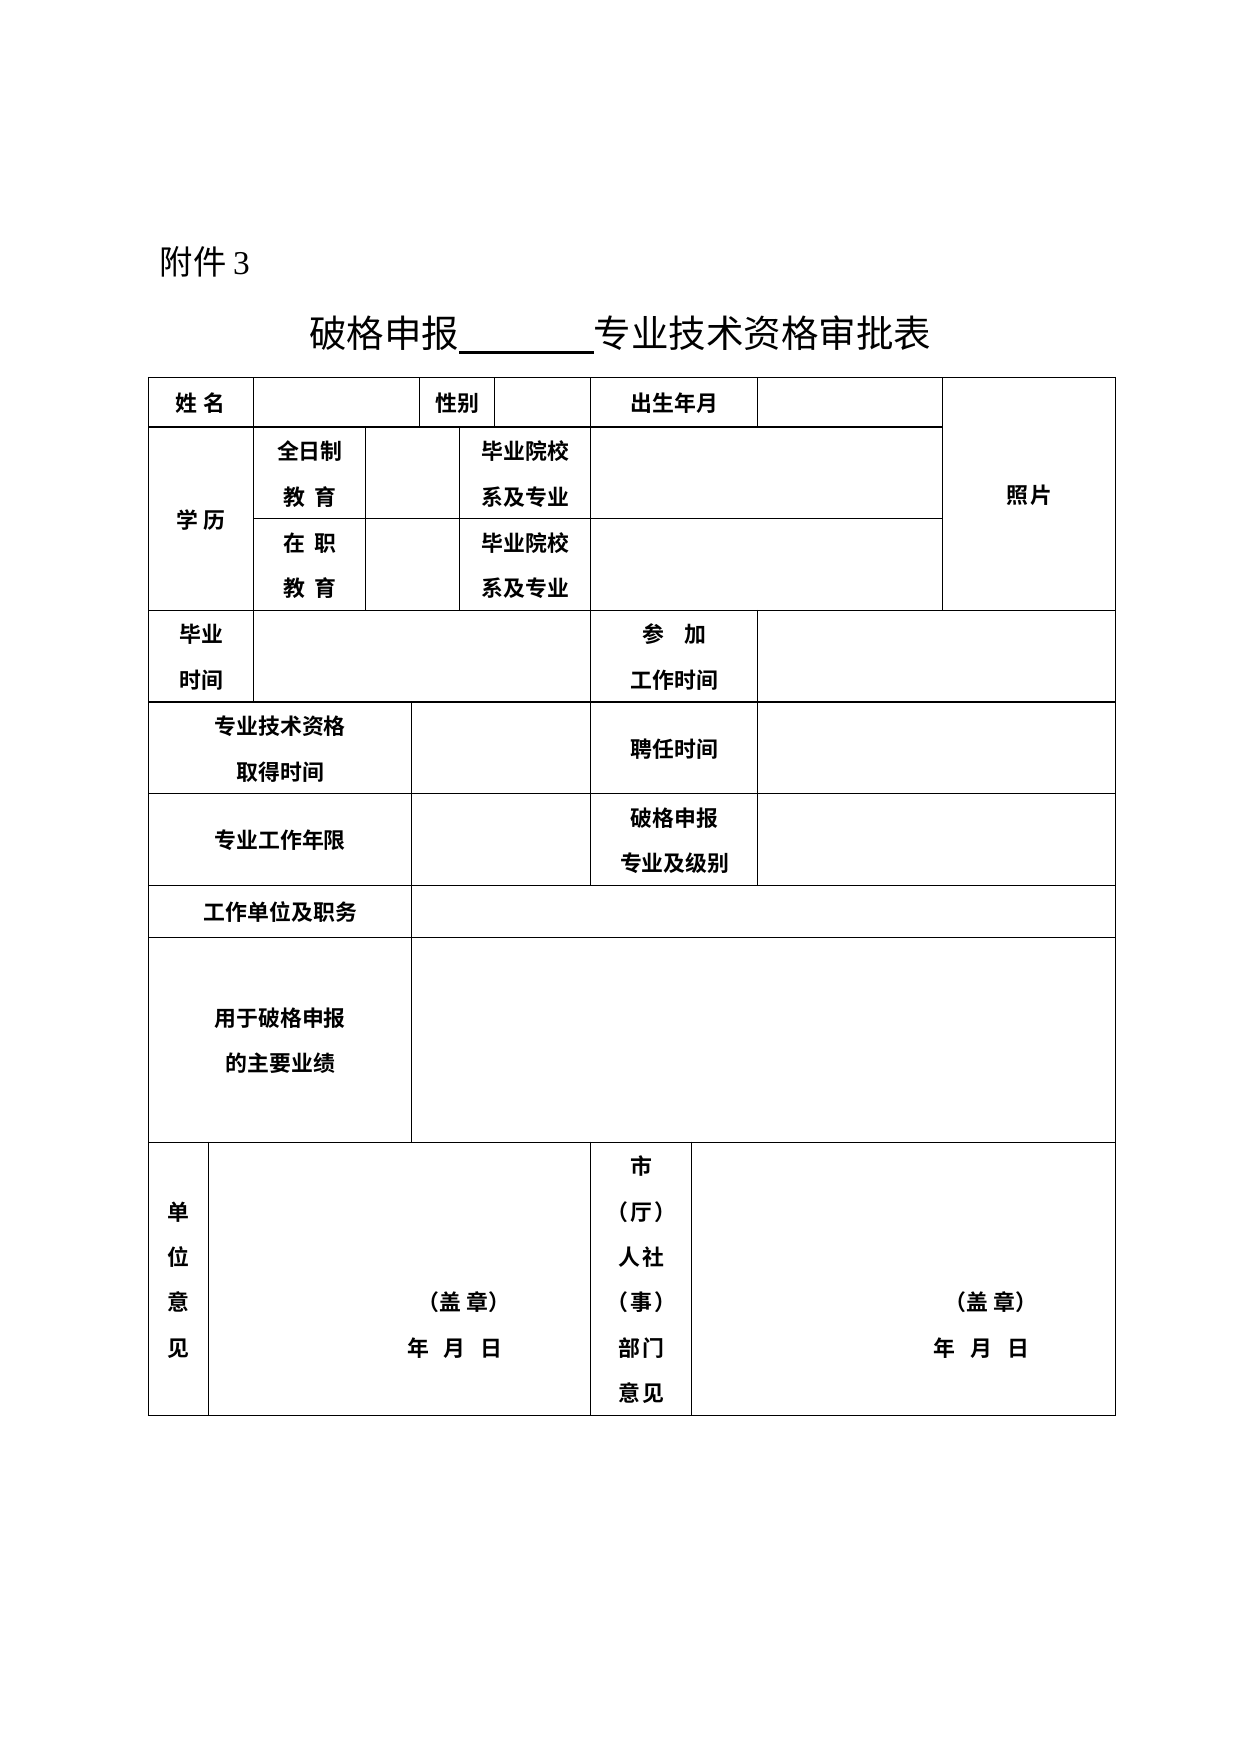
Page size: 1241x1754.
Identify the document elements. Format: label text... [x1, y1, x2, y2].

table_cell 毕业 时间 [149, 611, 253, 701]
table_header 出生年月 [591, 378, 757, 426]
table_cell 全日制 教 育 [254, 428, 365, 518]
table_header 性别 [420, 378, 494, 426]
table_cell [412, 938, 1115, 1142]
table_cell （盖 章） 年 月 日 [692, 1143, 1115, 1414]
table_cell 参 加 工作时间 [591, 611, 757, 701]
table_cell 破格申报 专业及级别 [591, 794, 757, 885]
text 破格申报 专业技术资格审批表 [159, 286, 1081, 377]
table_cell 在 职 教 育 [254, 519, 365, 610]
table_cell [591, 519, 942, 610]
text 附件3 [159, 226, 1081, 286]
table_cell [412, 886, 1115, 937]
table_header [495, 378, 590, 426]
table_cell 毕业院校系及专业 [460, 519, 590, 610]
table_cell [412, 794, 590, 885]
table_cell 市（厅）人社（事）部门 意见 [591, 1143, 691, 1414]
table_cell 学 历 [149, 428, 253, 610]
table_cell 工作单位及职务 [149, 886, 411, 937]
table_cell 专业技术资格 取得时间 [149, 703, 411, 793]
table_cell 专业工作年限 [149, 794, 411, 885]
table_cell 毕业院校系及专业 [460, 428, 590, 518]
table_cell [758, 611, 1115, 701]
table_header [758, 378, 942, 426]
table_cell [366, 519, 459, 610]
table_cell 用于破格申报 的主要业绩 [149, 938, 411, 1142]
table_header 照片 [943, 378, 1115, 610]
table_cell [254, 611, 590, 701]
table_cell [412, 703, 590, 793]
table_cell [591, 428, 942, 518]
table_cell [366, 428, 459, 518]
table_header [254, 378, 419, 426]
table_cell [758, 794, 1115, 885]
table_cell 聘任时间 [591, 703, 757, 793]
table_cell [758, 703, 1115, 793]
table_cell 单位意见 [149, 1143, 208, 1414]
table_cell （盖 章） 年 月 日 [209, 1143, 590, 1414]
table_header 姓 名 [149, 378, 253, 426]
